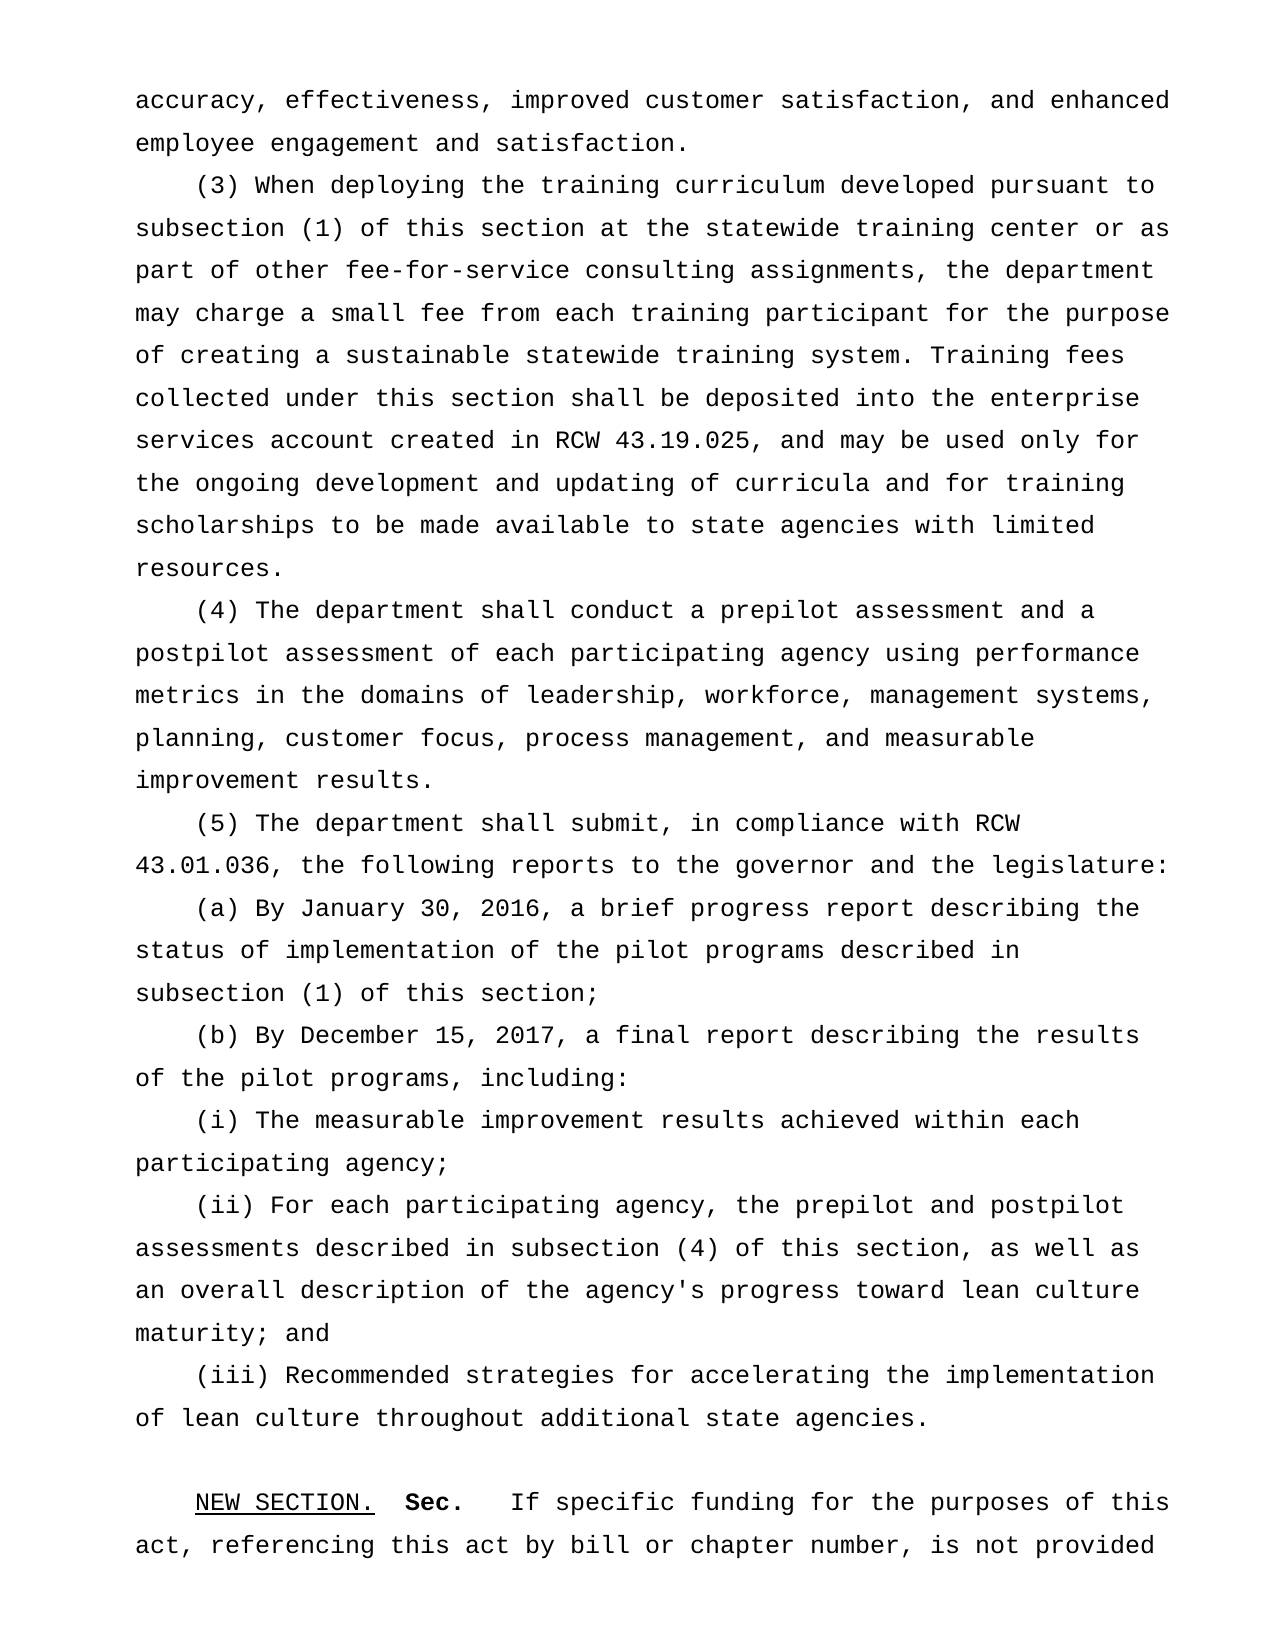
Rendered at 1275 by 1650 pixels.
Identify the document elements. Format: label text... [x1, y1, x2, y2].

text (3) When deploying the training curriculum developed pursuant to subsection (1) of this section at the statewide training center or as part of other fee-for-service consulting assignments, the department may charge a small fee from each training participant for the purpose of creating a sustainable statewide training system. Training fees collected under this section shall be deposited into the enterprise services account created in RCW 43.19.025, and may be used only for the ongoing development and updating of curricula and for training scholarships to be made available to state agencies with limited resources. [135, 160, 1170, 585]
text (iii) Recommended strategies for accelerating the implementation of lean culture throughout additional state agencies. [135, 1350, 1170, 1435]
text (ii) For each participating agency, the prepilot and postpilot assessments described in subsection (4) of this section, as well as an overall description of the agency's progress toward lean culture maturity; and [135, 1180, 1170, 1350]
text (b) By December 15, 2017, a final report describing the results of the pilot programs, including: [135, 1010, 1170, 1095]
text (4) The department shall conduct a prepilot assessment and a postpilot assessment of each participating agency using performance metrics in the domains of leadership, workforce, management systems, planning, customer focus, process management, and measurable improvement results. [135, 585, 1170, 797]
text (i) The measurable improvement results achieved within each participating agency; [135, 1095, 1170, 1180]
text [135, 1477, 1170, 1562]
text (5) The department shall submit, in compliance with RCW 43.01.036, the following reports to the governor and the legislature: [135, 797, 1170, 882]
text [135, 75, 1170, 160]
text (a) By January 30, 2016, a brief progress report describing the status of implementation of the pilot programs described in subsection (1) of this section; [135, 882, 1170, 1010]
